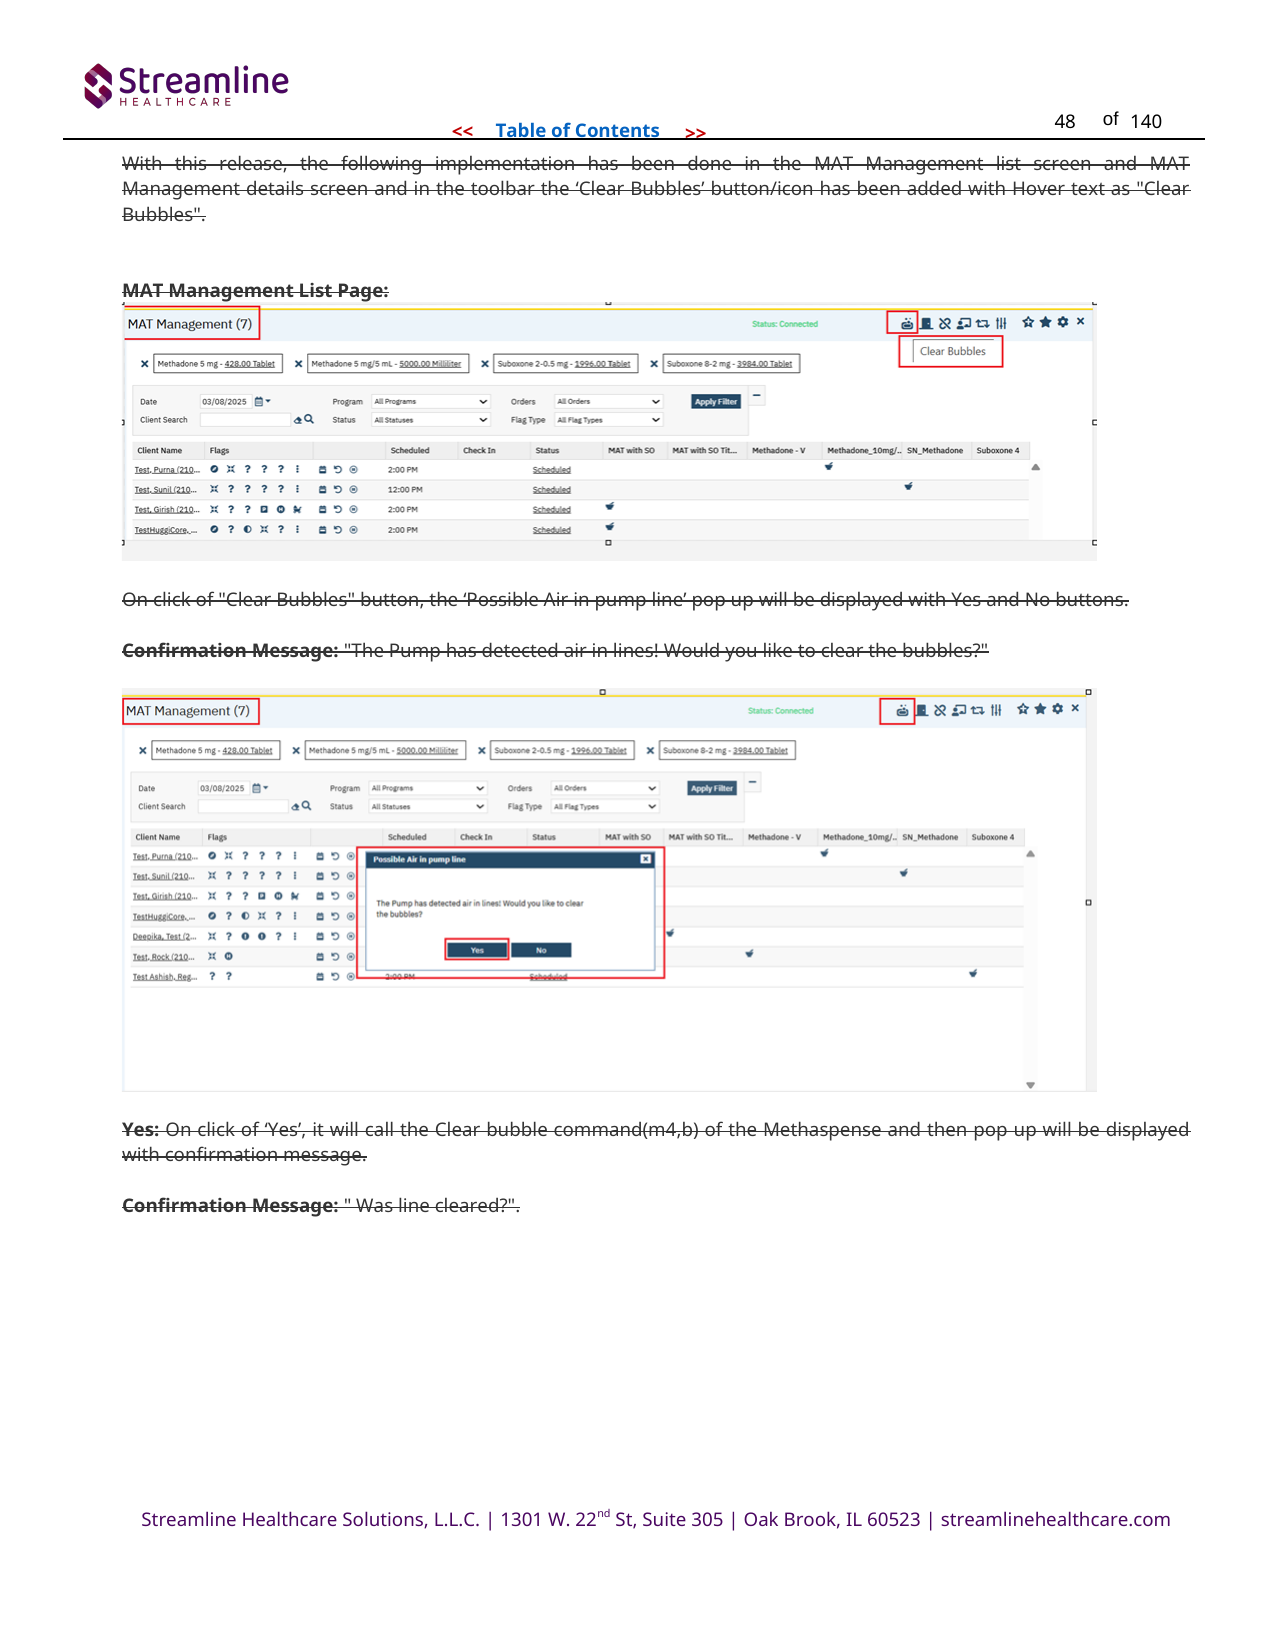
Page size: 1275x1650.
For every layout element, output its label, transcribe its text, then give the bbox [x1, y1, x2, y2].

text On click of "Clear Bubbles" button, the ‘Possible Air in pump line’ pop up will be displayed with Yes and No buttons. [122, 586, 1191, 611]
text With this release, the following implementation has been done in the MAT Management list screen and MAT Management details screen and in the toolbar the ‘Clear Bubbles’ button/icon has been added with Hover text as "Clear Bubbles". [122, 150, 1191, 190]
picture [71, 41, 302, 131]
text Yes: On click of ‘Yes’, it will call the Clear bubble command(m4,b) of the Methaspense and then pop up will be displayed with confirmation message. [122, 1132, 1191, 1167]
text MAT Management List Page: [122, 252, 1191, 303]
text Confirmation Message: " Was line cleared?". [122, 1192, 1191, 1218]
text Yes: On click of ‘Yes’, it will call the Clear bubble command(m4,b) of the Methaspense and then pop up will be displayed with confirmation message. [122, 1116, 1191, 1131]
picture [121, 302, 1097, 561]
text Confirmation Message: "The Pump has detected air in lines! Would you like to clear the bubbles?" [122, 637, 1191, 662]
picture [121, 688, 1097, 1092]
text With this release, the following implementation has been done in the MAT Management list screen and MAT Management details screen and in the toolbar the ‘Clear Bubbles’ button/icon has been added with Hover text as "Clear Bubbles". [122, 191, 1191, 227]
